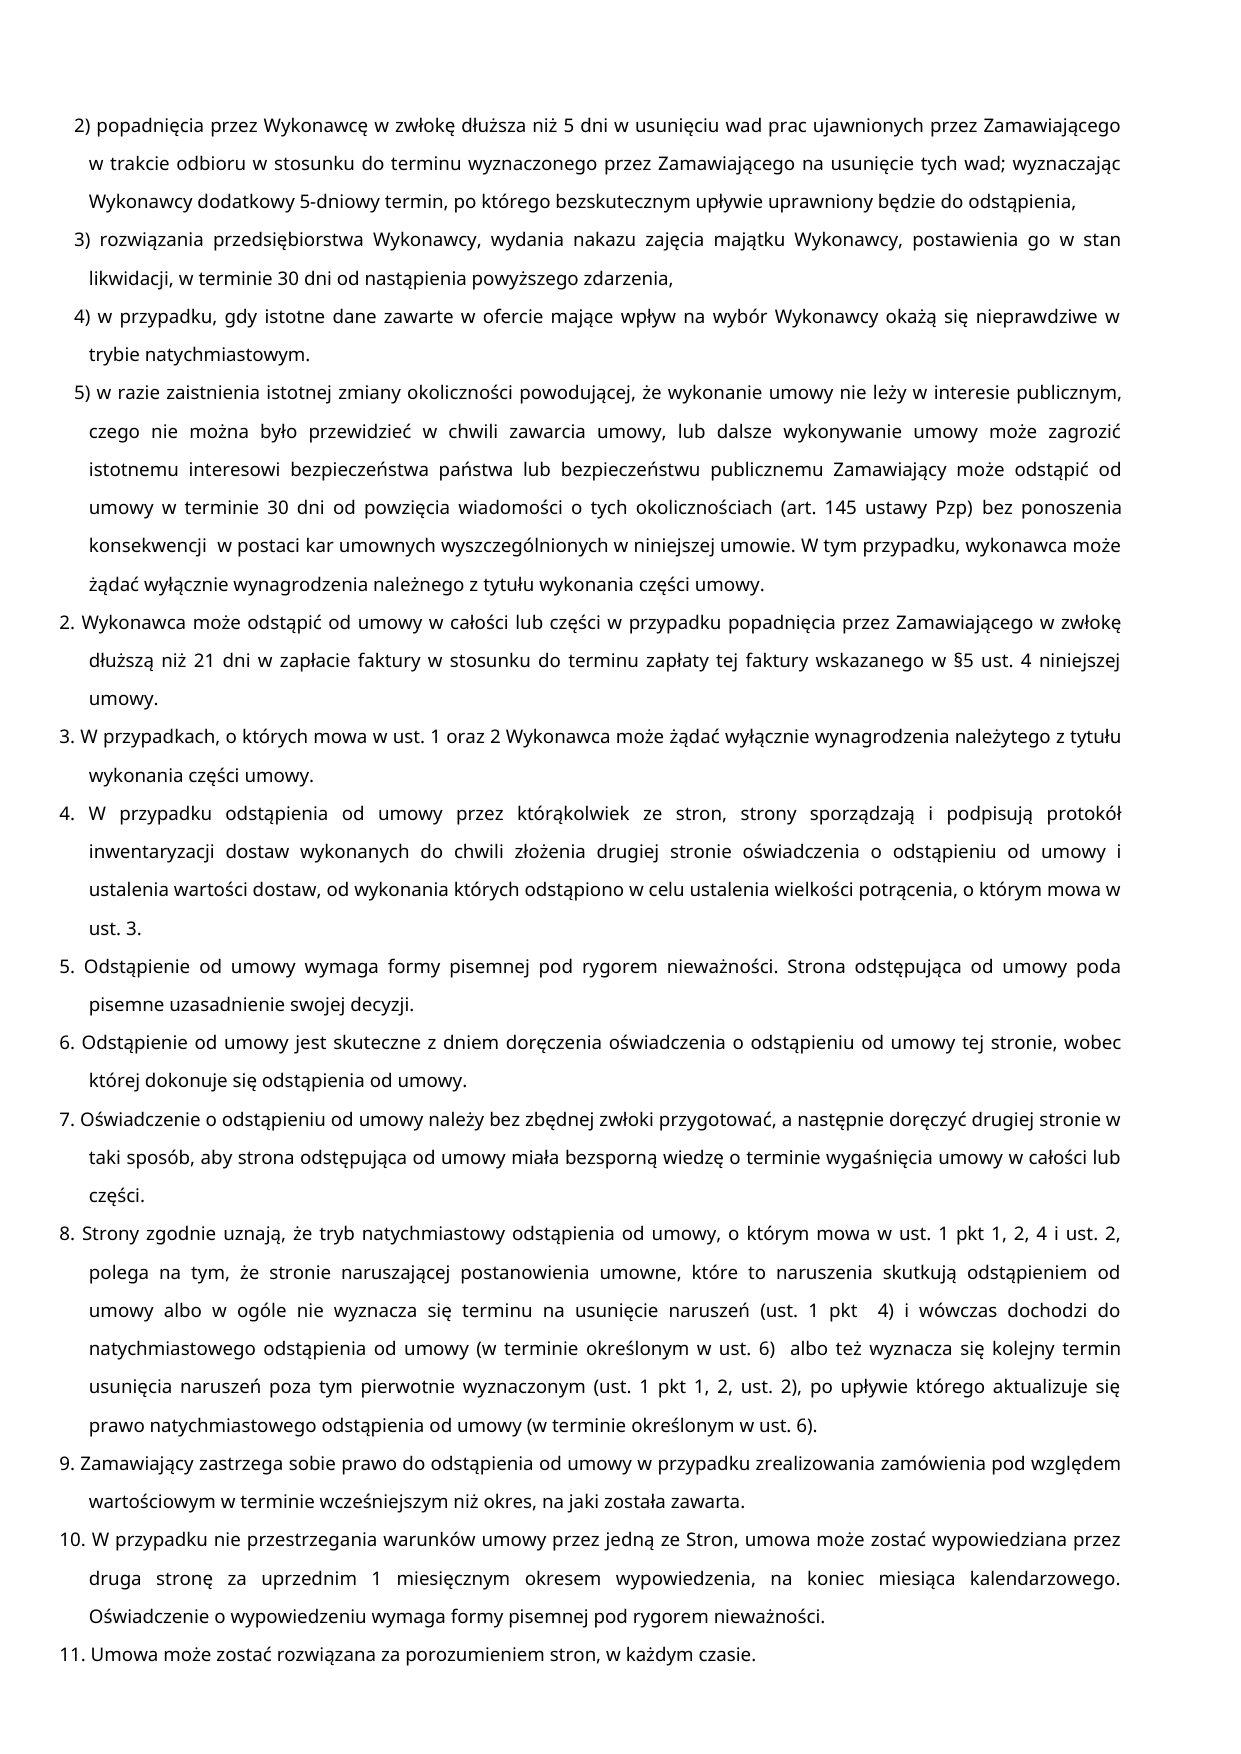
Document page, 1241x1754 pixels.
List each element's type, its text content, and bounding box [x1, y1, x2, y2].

text 6. Odstąpienie od umowy jest skuteczne z dniem doręczenia oświadczenia o odstąpieniu od umowy tej stronie, wobec której dokonuje się odstąpienia od umowy. [59, 1029, 1122, 1093]
text 7. Oświadczenie o odstąpieniu od umowy należy bez zbędnej zwłoki przygotować, a następnie doręczyć drugiej stronie w taki sposób, aby strona odstępująca od umowy miała bezsporną wiedzę o terminie wygaśnięcia umowy w całości lub części. [59, 1106, 1122, 1208]
text 8. Strony zgodnie uznają, że tryb natychmiastowy odstąpienia od umowy, o którym mowa w ust. 1 pkt 1, 2, 4 i ust. 2, polega na tym, że stronie naruszającej postanowienia umowne, które to naruszenia skutkują odstąpieniem od umowy albo w ogóle nie wyznacza się terminu na usunięcie naruszeń (ust. 1 pkt 4) i wówczas dochodzi do natychmiastowego odstąpienia od umowy (w terminie określonym w ust. 6) albo też wyznacza się kolejny termin usunięcia naruszeń poza tym pierwotnie wyznaczonym (ust. 1 pkt 1, 2, ust. 2), po upływie którego aktualizuje się prawo natychmiastowego odstąpienia od umowy (w terminie określonym w ust. 6). [59, 1221, 1122, 1437]
text 2. Wykonawca może odstąpić od umowy w całości lub części w przypadku popadnięcia przez Zamawiającego w zwłokę dłuższą niż 21 dni w zapłacie faktury w stosunku do terminu zapłaty tej faktury wskazanego w §5 ust. 4 niniejszej umowy. [59, 609, 1122, 711]
text 3. W przypadkach, o których mowa w ust. 1 oraz 2 Wykonawca może żądać wyłącznie wynagrodzenia należytego z tytułu wykonania części umowy. [59, 724, 1122, 787]
text 2) popadnięcia przez Wykonawcę w zwłokę dłuższa niż 5 dni w usunięciu wad prac ujawnionych przez Zamawiającego w trakcie odbioru w stosunku do terminu wyznaczonego przez Zamawiającego na usunięcie tych wad; wyznaczając Wykonawcy dodatkowy 5-dniowy termin, po którego bezskutecznym upływie uprawniony będzie do odstąpienia, [74, 112, 1122, 214]
text 5. Odstąpienie od umowy wymaga formy pisemnej pod rygorem nieważności. Strona odstępująca od umowy poda pisemne uzasadnienie swojej decyzji. [59, 953, 1122, 1017]
text 4. W przypadku odstąpienia od umowy przez którąkolwiek ze stron, strony sporządzają i podpisują protokół inwentaryzacji dostaw wykonanych do chwili złożenia drugiej stronie oświadczenia o odstąpieniu od umowy i ustalenia wartości dostaw, od wykonania których odstąpiono w celu ustalenia wielkości potrącenia, o którym mowa w ust. 3. [59, 800, 1122, 940]
text 9. Zamawiający zastrzega sobie prawo do odstąpienia od umowy w przypadku zrealizowania zamówienia pod względem wartościowym w terminie wcześniejszym niż okres, na jaki została zawarta. [59, 1450, 1122, 1514]
text 5) w razie zaistnienia istotnej zmiany okoliczności powodującej, że wykonanie umowy nie leży w interesie publicznym, czego nie można było przewidzieć w chwili zawarcia umowy, lub dalsze wykonywanie umowy może zagrozić istotnemu interesowi bezpieczeństwa państwa lub bezpieczeństwu publicznemu Zamawiający może odstąpić od umowy w terminie 30 dni od powzięcia wiadomości o tych okolicznościach (art. 145 ustawy Pzp) bez ponoszenia konsekwencji w postaci kar umownych wyszczególnionych w niniejszej umowie. W tym przypadku, wykonawca może żądać wyłącznie wynagrodzenia należnego z tytułu wykonania części umowy. [74, 380, 1122, 596]
text 11. Umowa może zostać rozwiązana za porozumieniem stron, w każdym czasie. [59, 1641, 1122, 1667]
text 4) w przypadku, gdy istotne dane zawarte w ofercie mające wpływ na wybór Wykonawcy okażą się nieprawdziwe w trybie natychmiastowym. [74, 303, 1122, 367]
text 10. W przypadku nie przestrzegania warunków umowy przez jedną ze Stron, umowa może zostać wypowiedziana przez druga stronę za uprzednim 1 miesięcznym okresem wypowiedzenia, na koniec miesiąca kalendarzowego. Oświadczenie o wypowiedzeniu wymaga formy pisemnej pod rygorem nieważności. [59, 1527, 1122, 1628]
text 3) rozwiązania przedsiębiorstwa Wykonawcy, wydania nakazu zajęcia majątku Wykonawcy, postawienia go w stan likwidacji, w terminie 30 dni od nastąpienia powyższego zdarzenia, [74, 227, 1122, 291]
